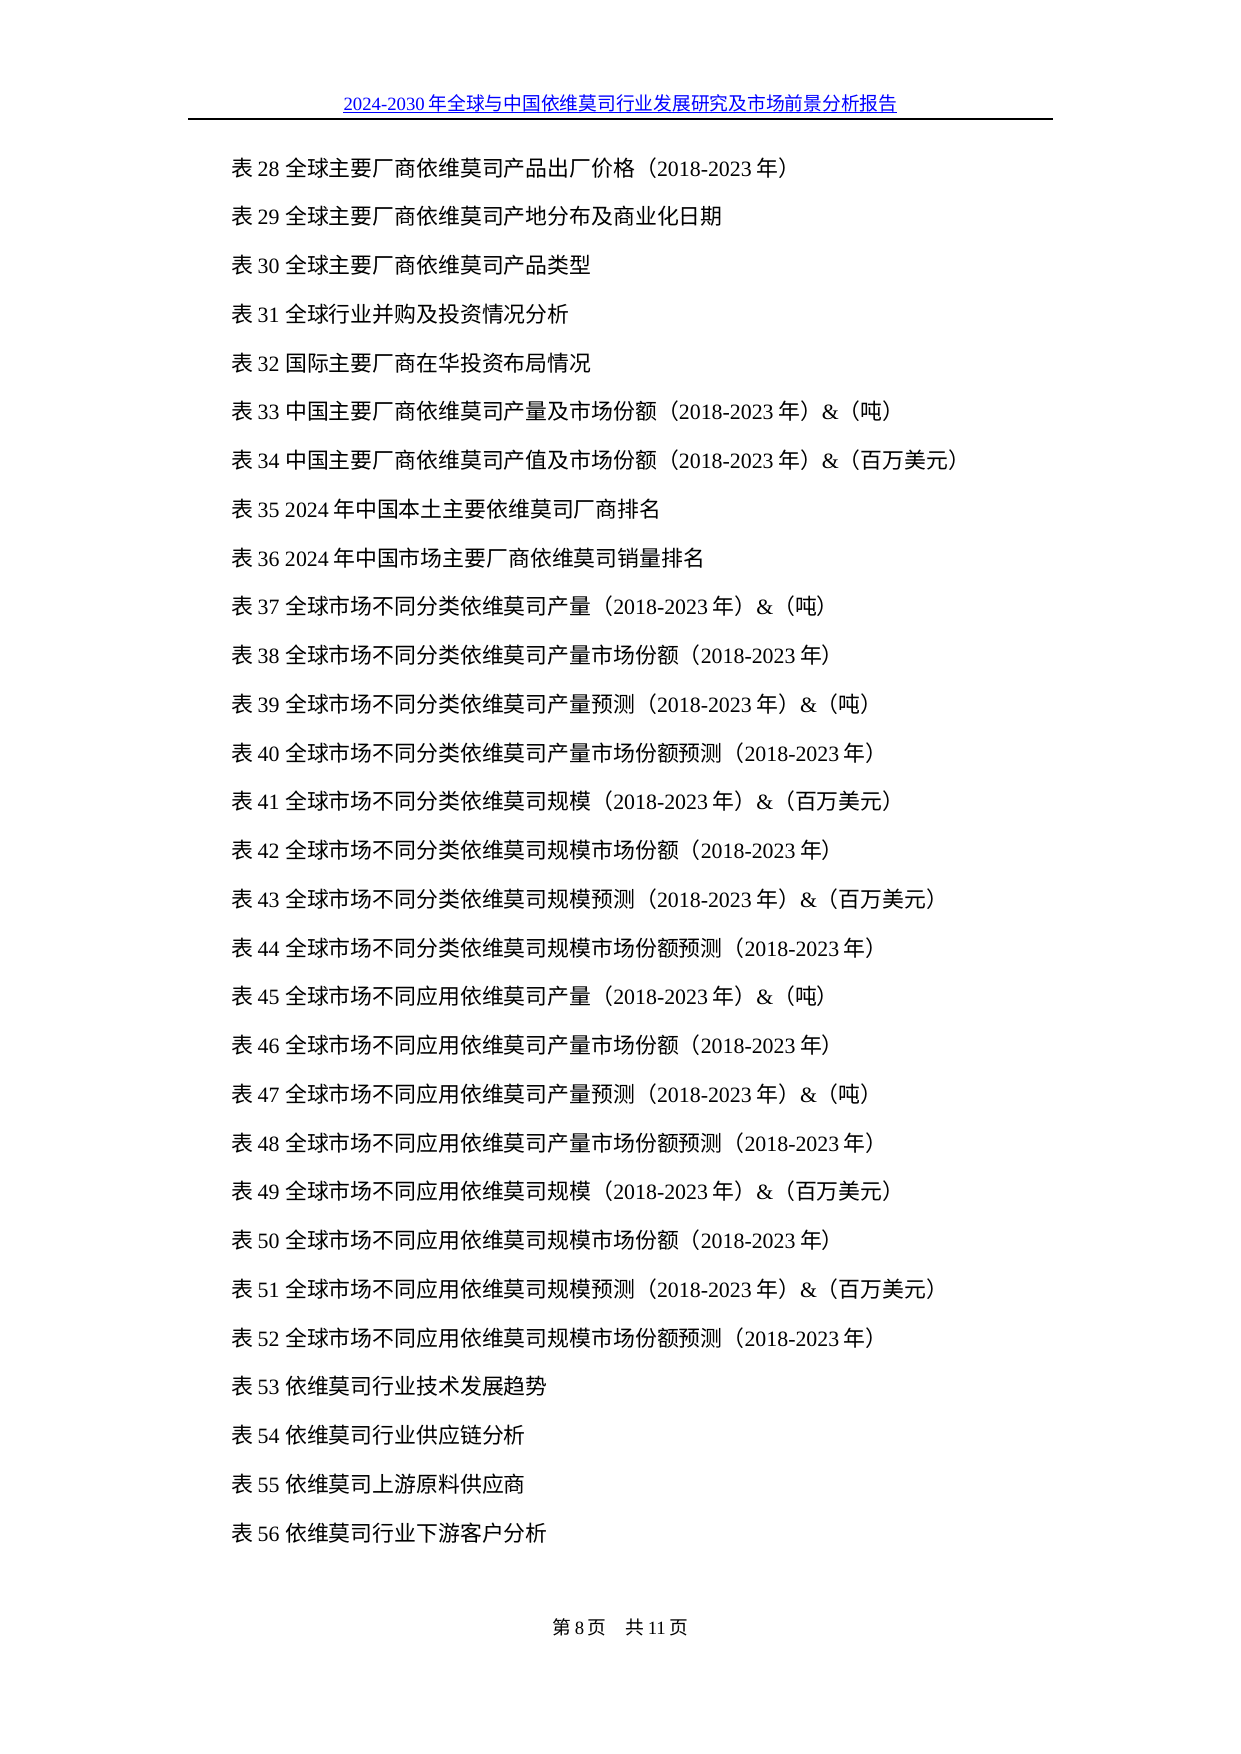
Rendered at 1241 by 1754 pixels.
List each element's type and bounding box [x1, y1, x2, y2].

text [187, 150, 1053, 1548]
